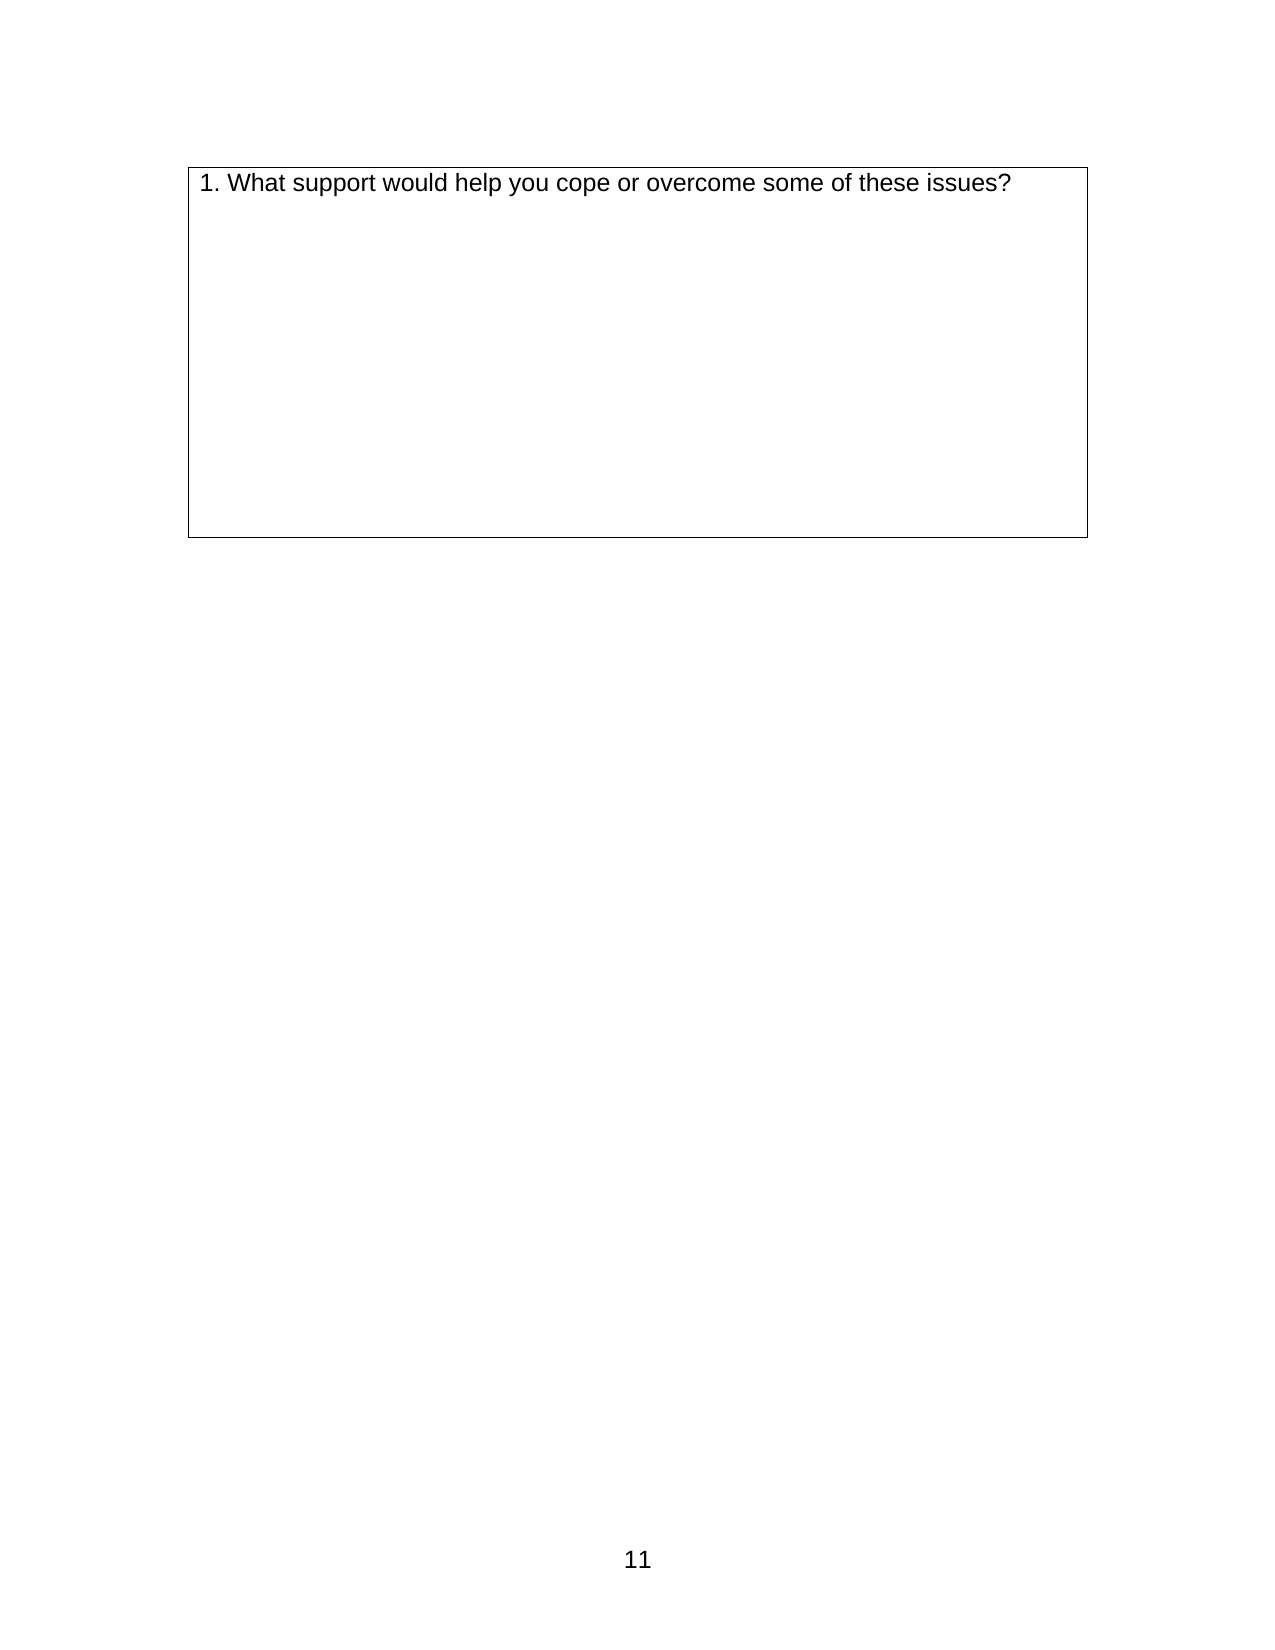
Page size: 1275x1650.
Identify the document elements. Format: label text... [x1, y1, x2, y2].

table_header 1. What support would help you cope or overcome some of these issues? [189, 168, 1087, 537]
